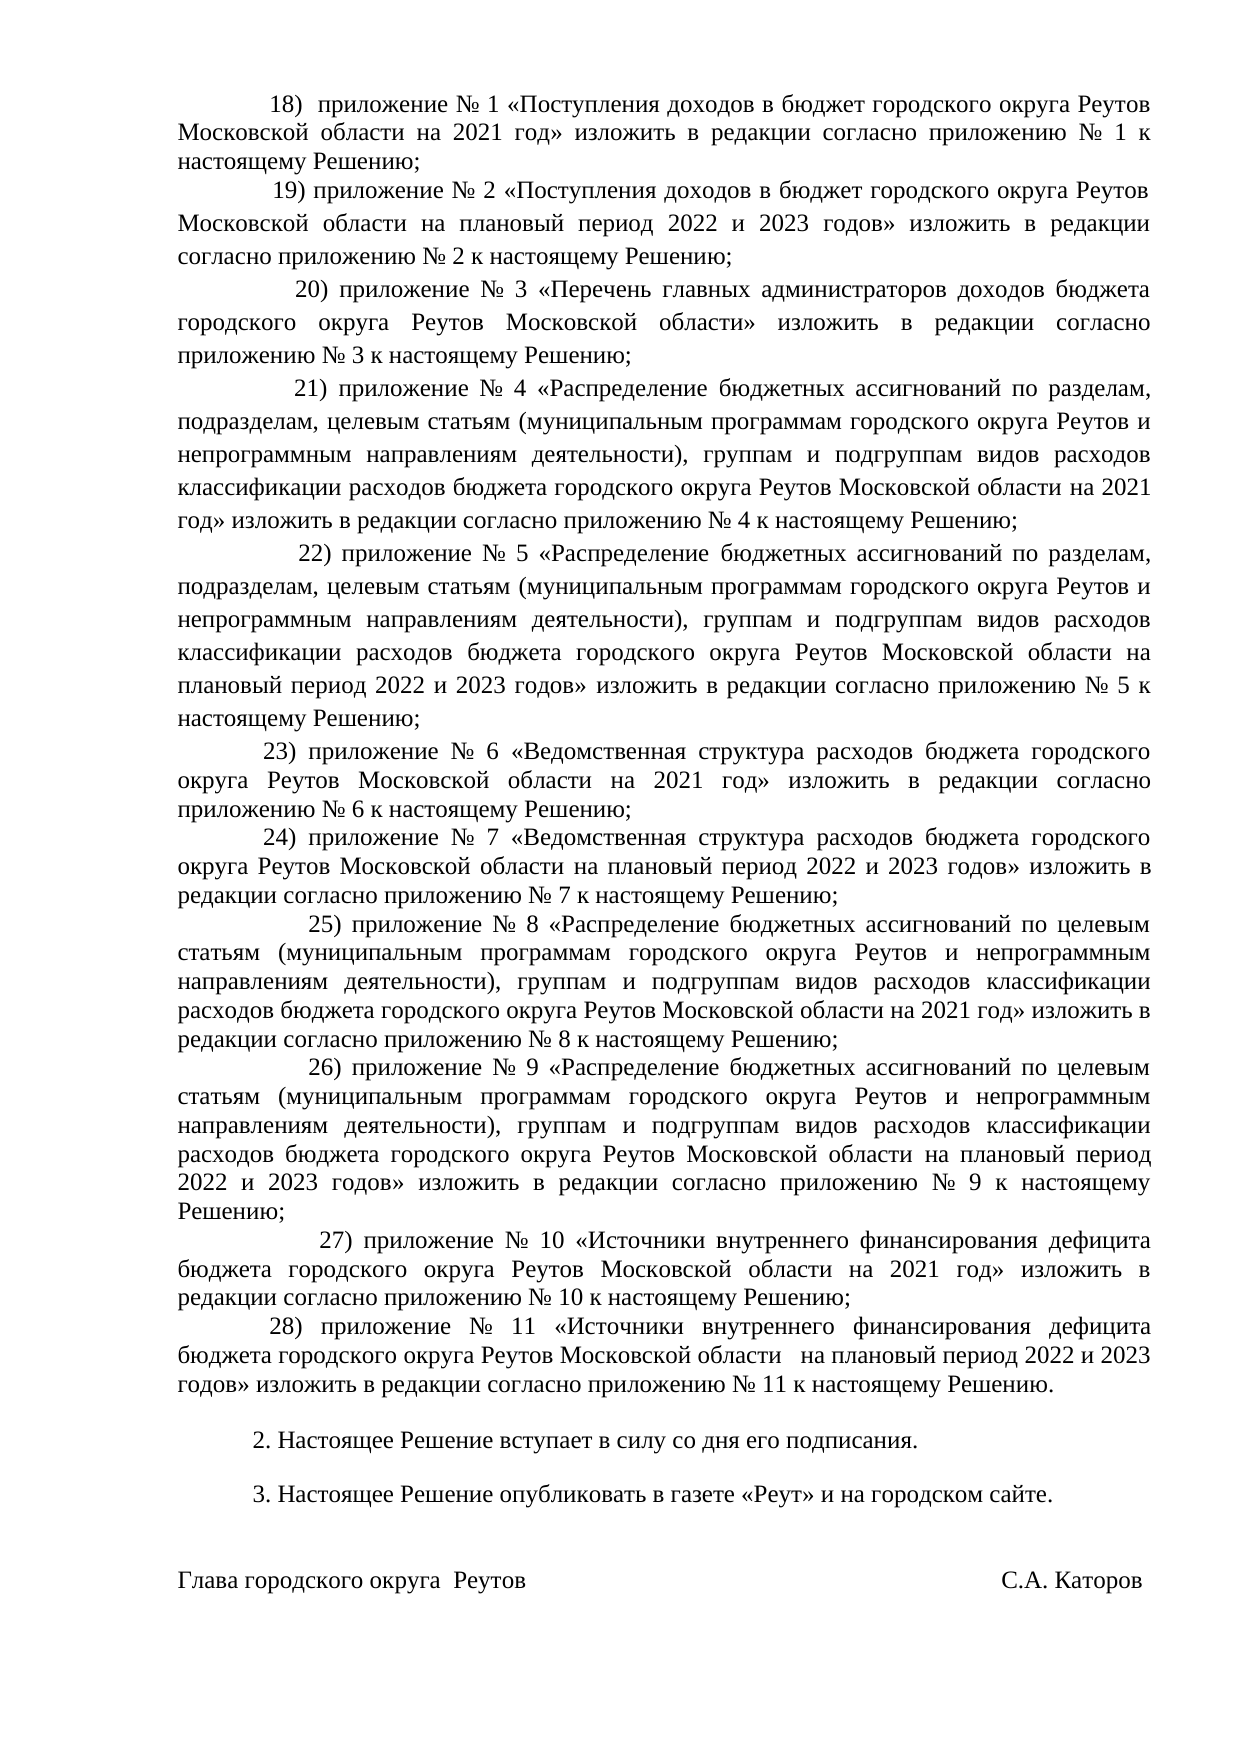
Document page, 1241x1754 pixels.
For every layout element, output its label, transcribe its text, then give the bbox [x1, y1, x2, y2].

text 3. Настоящее Решение опубликовать в газете «Реут» и на городском сайте. [177, 1479, 1152, 1508]
text 18) приложение № 1 «Поступления доходов в бюджет городского округа Реутов Московской области на 2021 год» изложить в редакции согласно приложению № 1 к настоящему Решению; [177, 89, 1152, 175]
text 26) приложение № 9 «Распределение бюджетных ассигнований по целевым статьям (муниципальным программам городского округа Реутов и непрограммным направлениям деятельности), группам и подгруппам видов расходов классификации расходов бюджета городского округа Реутов Московской области на плановый период 2022 и 2023 годов» изложить в редакции согласно приложению № 9 к настоящему Решению; [177, 1052, 1152, 1225]
text 20) приложение № 3 «Перечень главных администраторов доходов бюджета городского округа Реутов Московской области» изложить в редакции согласно приложению № 3 к настоящему Решению; [177, 274, 1152, 369]
text 22) приложение № 5 «Распределение бюджетных ассигнований по разделам, подразделам, целевым статьям (муниципальным программам городского округа Реутов и непрограммным направлениям деятельности), группам и подгруппам видов расходов классификации расходов бюджета городского округа Реутов Московской области на плановый период 2022 и 2023 годов» изложить в редакции согласно приложению № 5 к настоящему Решению; [177, 538, 1152, 732]
text 24) приложение № 7 «Ведомственная структура расходов бюджета городского округа Реутов Московской области на плановый период 2022 и 2023 годов» изложить в редакции согласно приложению № 7 к настоящему Решению; [177, 822, 1152, 909]
text 2. Настоящее Решение вступает в силу со дня его подписания. [177, 1426, 1152, 1454]
text 25) приложение № 8 «Распределение бюджетных ассигнований по целевым статьям (муниципальным программам городского округа Реутов и непрограммным направлениям деятельности), группам и подгруппам видов расходов классификации расходов бюджета городского округа Реутов Московской области на 2021 год» изложить в редакции согласно приложению № 8 к настоящему Решению; [177, 909, 1152, 1052]
text 21) приложение № 4 «Распределение бюджетных ассигнований по разделам, подразделам, целевым статьям (муниципальным программам городского округа Реутов и непрограммным направлениям деятельности), группам и подгруппам видов расходов классификации расходов бюджета городского округа Реутов Московской области на 2021 год» изложить в редакции согласно приложению № 4 к настоящему Решению; [177, 373, 1152, 534]
text 27) приложение № 10 «Источники внутреннего финансирования дефицита бюджета городского округа Реутов Московской области на 2021 год» изложить в редакции согласно приложению № 10 к настоящему Решению; [177, 1225, 1152, 1311]
text 23) приложение № 6 «Ведомственная структура расходов бюджета городского округа Реутов Московской области на 2021 год» изложить в редакции согласно приложению № 6 к настоящему Решению; [177, 736, 1152, 822]
text Глава городского округа Реутов С.А. Каторов [177, 1566, 1152, 1594]
text 28) приложение № 11 «Источники внутреннего финансирования дефицита бюджета городского округа Реутов Московской области на плановый период 2022 и 2023 годов» изложить в редакции согласно приложению № 11 к настоящему Решению. [177, 1311, 1152, 1397]
text 19) приложение № 2 «Поступления доходов в бюджет городского округа Реутов Московской области на плановый период 2022 и 2023 годов» изложить в редакции согласно приложению № 2 к настоящему Решению; [177, 175, 1152, 270]
